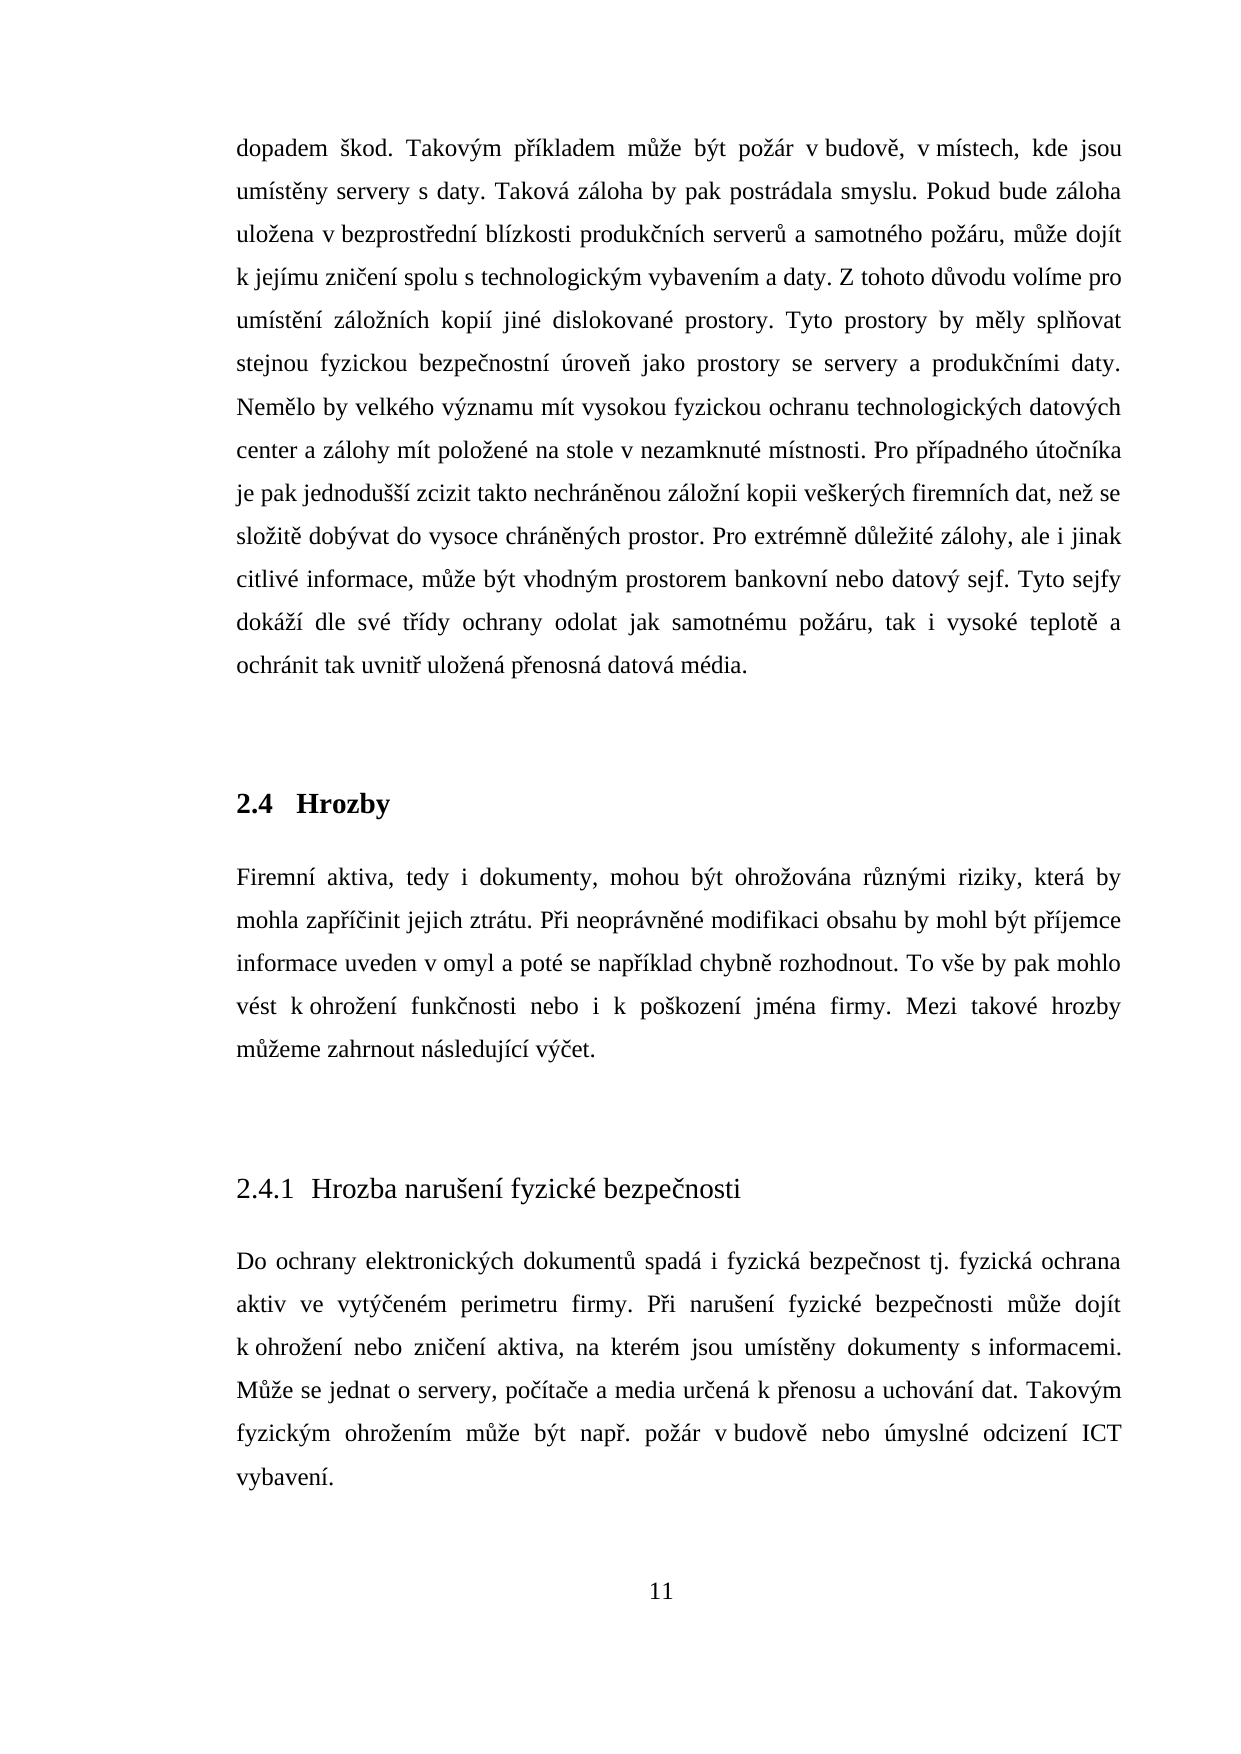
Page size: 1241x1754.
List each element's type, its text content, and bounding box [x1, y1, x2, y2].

subtitle Hrozby [236, 787, 1122, 820]
subtitle Hrozba narušení fyzické bezpečnosti [236, 1171, 1122, 1204]
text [236, 133, 1122, 679]
text Firemní aktiva, tedy i dokumenty, mohou být ohrožována různými riziky, která by mohla zapříčinit jejich ztrátu. Při neoprávněné modifikaci obsahu by mohl být příjemce informace uveden v omyl a poté se například chybně rozhodnout. To vše by pak mohlo vést k ohrožení funkčnosti nebo i k poškození jména firmy. Mezi takové hrozby můžeme zahrnout následující výčet. [236, 862, 1122, 1063]
text Do ochrany elektronických dokumentů spadá i fyzická bezpečnost tj. fyzická ochrana aktiv ve vytýčeném perimetru firmy. Při narušení fyzické bezpečnosti může dojít k ohrožení nebo zničení aktiva, na kterém jsou umístěny dokumenty s informacemi. Může se jednat o servery, počítače a media určená k přenosu a uchování dat. Takovým fyzickým ohrožením může být např. požár v budově nebo úmyslné odcizení ICT vybavení. [236, 1246, 1122, 1490]
